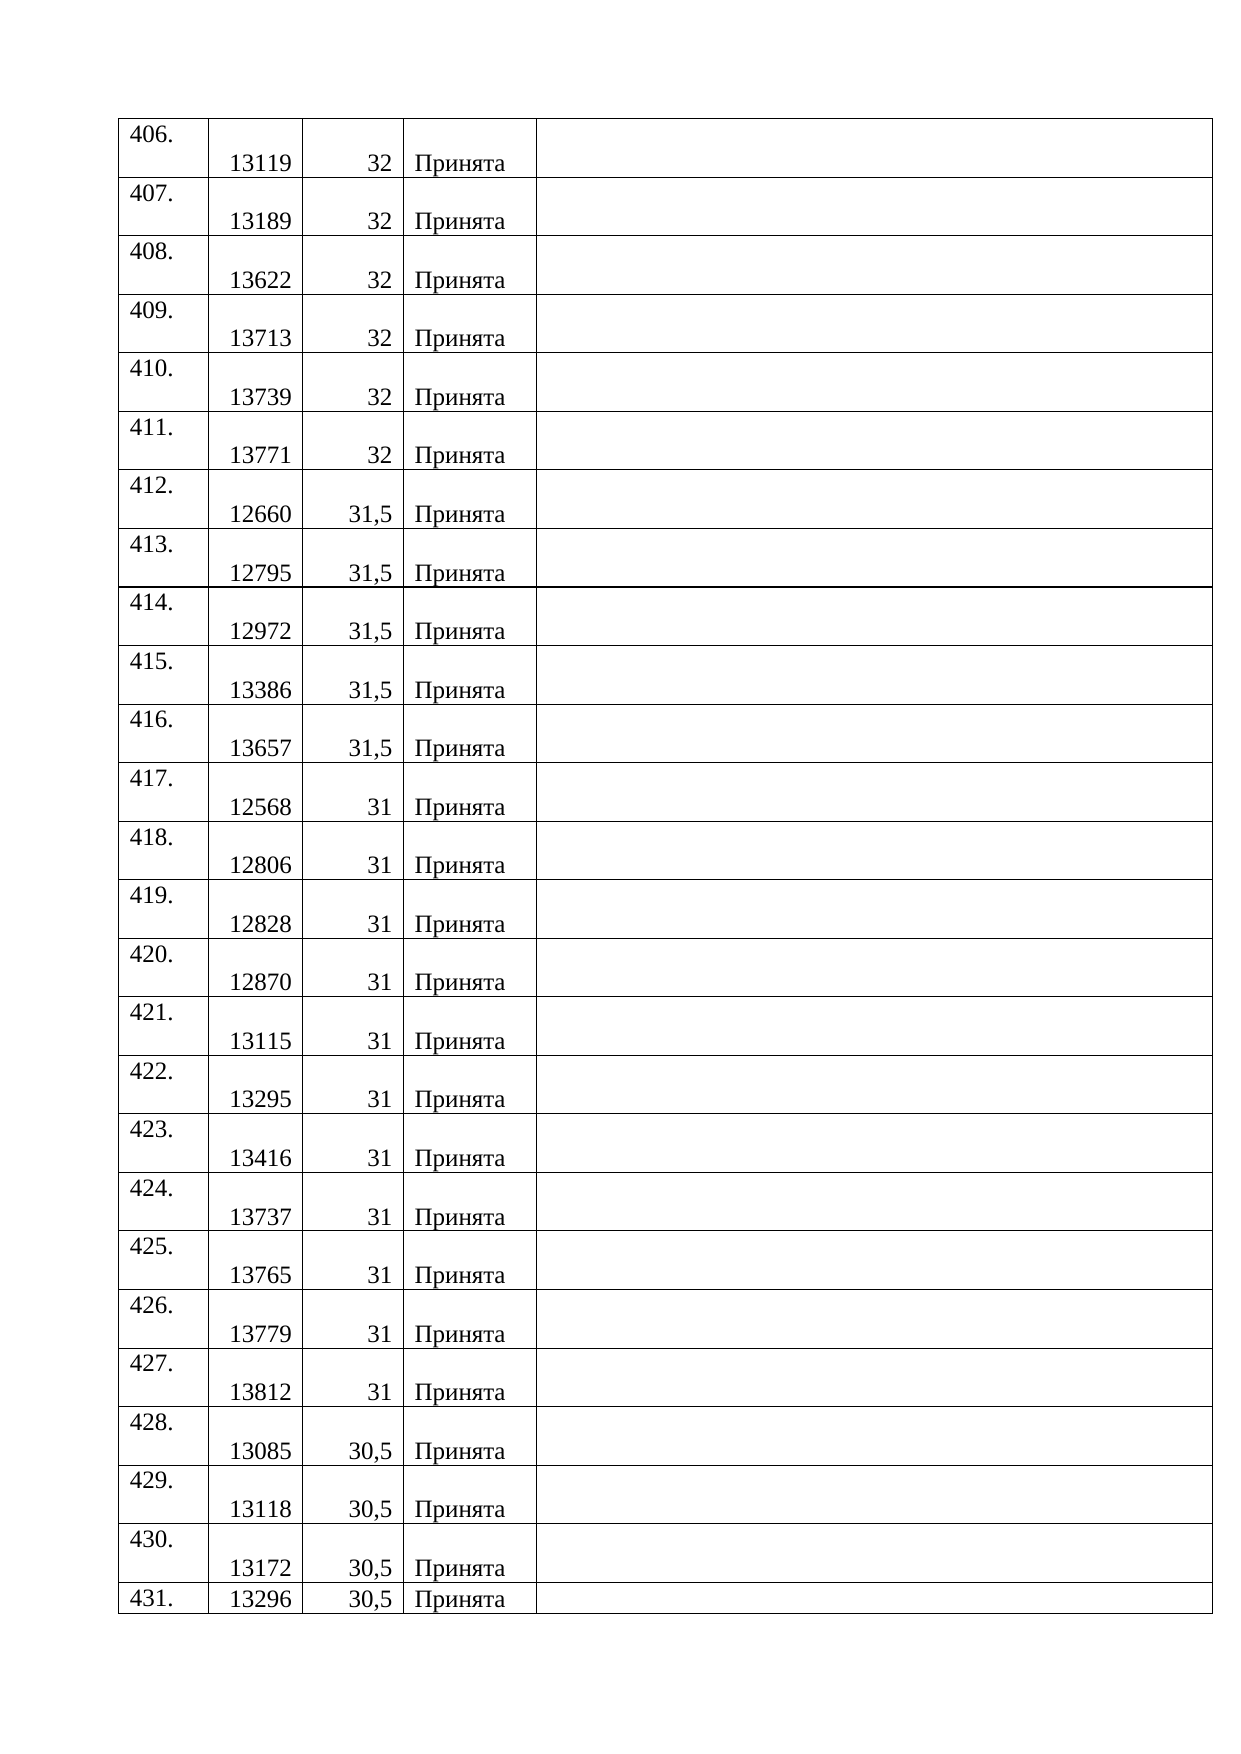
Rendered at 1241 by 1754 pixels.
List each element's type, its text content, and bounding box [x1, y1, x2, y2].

table_cell Принята [404, 1056, 536, 1113]
table_cell Принята [404, 1583, 536, 1613]
table_cell 13189 [209, 178, 302, 235]
table_cell 13118 [209, 1466, 302, 1523]
table_cell Принята [404, 1114, 536, 1172]
table_cell 12806 [209, 822, 302, 879]
table_cell 12795 [209, 529, 302, 586]
table_cell 32 [303, 236, 403, 294]
table_cell 30,5 [303, 1524, 403, 1582]
table_cell [537, 1173, 1212, 1230]
table_cell Принята [404, 1524, 536, 1582]
table_cell 12568 [209, 763, 302, 821]
table_cell 13172 [209, 1524, 302, 1582]
table_cell [119, 939, 208, 996]
table_cell [119, 880, 208, 938]
table_cell Принята [404, 1466, 536, 1523]
table_cell 30,5 [303, 1583, 403, 1613]
table_cell 31 [303, 997, 403, 1055]
table_cell [537, 1583, 1212, 1613]
table_cell 32 [303, 353, 403, 411]
table_cell 31 [303, 1349, 403, 1406]
table_cell [537, 1407, 1212, 1464]
table_cell [537, 1349, 1212, 1406]
table_cell Принята [404, 646, 536, 703]
table_cell [537, 646, 1212, 703]
table_cell 31 [303, 1056, 403, 1113]
table_cell [119, 1290, 208, 1347]
table_cell 13295 [209, 1056, 302, 1113]
table_cell 31,5 [303, 646, 403, 703]
table_cell 13812 [209, 1349, 302, 1406]
table_cell [537, 236, 1212, 294]
table_cell 13296 [209, 1583, 302, 1613]
table_cell 13622 [209, 236, 302, 294]
table_cell [119, 119, 208, 177]
table_cell [537, 880, 1212, 938]
table_cell 12870 [209, 939, 302, 996]
table_cell [119, 1349, 208, 1406]
table_cell 13737 [209, 1173, 302, 1230]
table_cell Принята [404, 412, 536, 469]
table_cell 32 [303, 295, 403, 352]
table_cell 31 [303, 880, 403, 938]
table_cell Принята [404, 822, 536, 879]
table_cell [537, 1290, 1212, 1347]
table_cell [537, 470, 1212, 528]
table_cell [119, 353, 208, 411]
table_cell Принята [404, 178, 536, 235]
table_cell Принята [404, 997, 536, 1055]
table_cell 31 [303, 1173, 403, 1230]
table_cell 13386 [209, 646, 302, 703]
table_cell 31 [303, 939, 403, 996]
table_cell [537, 353, 1212, 411]
table_cell [119, 1056, 208, 1113]
table_cell [119, 1173, 208, 1230]
table_cell [119, 705, 208, 762]
table_cell [119, 1583, 208, 1613]
table_cell [119, 178, 208, 235]
table_cell [537, 1524, 1212, 1582]
table_cell 31 [303, 1231, 403, 1289]
table_cell Принята [404, 295, 536, 352]
table_cell 12660 [209, 470, 302, 528]
table_cell [537, 295, 1212, 352]
table_cell 32 [303, 119, 403, 177]
table_cell [537, 178, 1212, 235]
table_cell [537, 412, 1212, 469]
table_cell [537, 529, 1212, 586]
table_cell [119, 1407, 208, 1464]
table_cell [119, 997, 208, 1055]
table_cell 13713 [209, 295, 302, 352]
table_cell [119, 1466, 208, 1523]
table_cell [119, 1231, 208, 1289]
table_cell [537, 1466, 1212, 1523]
table_cell Принята [404, 353, 536, 411]
table_cell [537, 119, 1212, 177]
table_cell 31 [303, 763, 403, 821]
table_cell 31,5 [303, 705, 403, 762]
table_cell 30,5 [303, 1407, 403, 1464]
table_cell [537, 588, 1212, 645]
table_cell Принята [404, 529, 536, 586]
table_cell [119, 763, 208, 821]
table_cell [119, 295, 208, 352]
table_cell [537, 1231, 1212, 1289]
table_cell Принята [404, 1231, 536, 1289]
table_cell 32 [303, 178, 403, 235]
table_cell 31,5 [303, 470, 403, 528]
table_cell [119, 1114, 208, 1172]
table_cell 12828 [209, 880, 302, 938]
table_cell 13119 [209, 119, 302, 177]
table_cell 13771 [209, 412, 302, 469]
table_cell Принята [404, 880, 536, 938]
table_cell 31,5 [303, 588, 403, 645]
table_cell Принята [404, 1349, 536, 1406]
table_cell 30,5 [303, 1466, 403, 1523]
table_cell [119, 1524, 208, 1582]
table_cell [119, 646, 208, 703]
table_cell [119, 236, 208, 294]
table_cell 32 [303, 412, 403, 469]
table_cell 13765 [209, 1231, 302, 1289]
table_cell [537, 763, 1212, 821]
table_cell Принята [404, 705, 536, 762]
table_cell Принята [404, 236, 536, 294]
table_cell 31 [303, 1290, 403, 1347]
table_cell [537, 939, 1212, 996]
table_cell Принята [404, 119, 536, 177]
table_cell [119, 588, 208, 645]
table_cell [537, 1056, 1212, 1113]
table_cell [119, 470, 208, 528]
table_cell Принята [404, 588, 536, 645]
table_cell [537, 705, 1212, 762]
table_cell [537, 997, 1212, 1055]
table_cell 13779 [209, 1290, 302, 1347]
table_cell 13115 [209, 997, 302, 1055]
table_cell 31,5 [303, 529, 403, 586]
table_cell 31 [303, 1114, 403, 1172]
table_cell 12972 [209, 588, 302, 645]
table_cell Принята [404, 939, 536, 996]
table_cell 13085 [209, 1407, 302, 1464]
table_cell 13657 [209, 705, 302, 762]
table_cell 13739 [209, 353, 302, 411]
table_cell [119, 529, 208, 586]
table_cell [537, 822, 1212, 879]
table_cell [119, 822, 208, 879]
table_cell 13416 [209, 1114, 302, 1172]
table_cell Принята [404, 470, 536, 528]
table_cell 31 [303, 822, 403, 879]
table_cell Принята [404, 1407, 536, 1464]
table_cell Принята [404, 763, 536, 821]
table_cell [537, 1114, 1212, 1172]
table_cell Принята [404, 1290, 536, 1347]
table_cell [119, 412, 208, 469]
table_cell Принята [404, 1173, 536, 1230]
